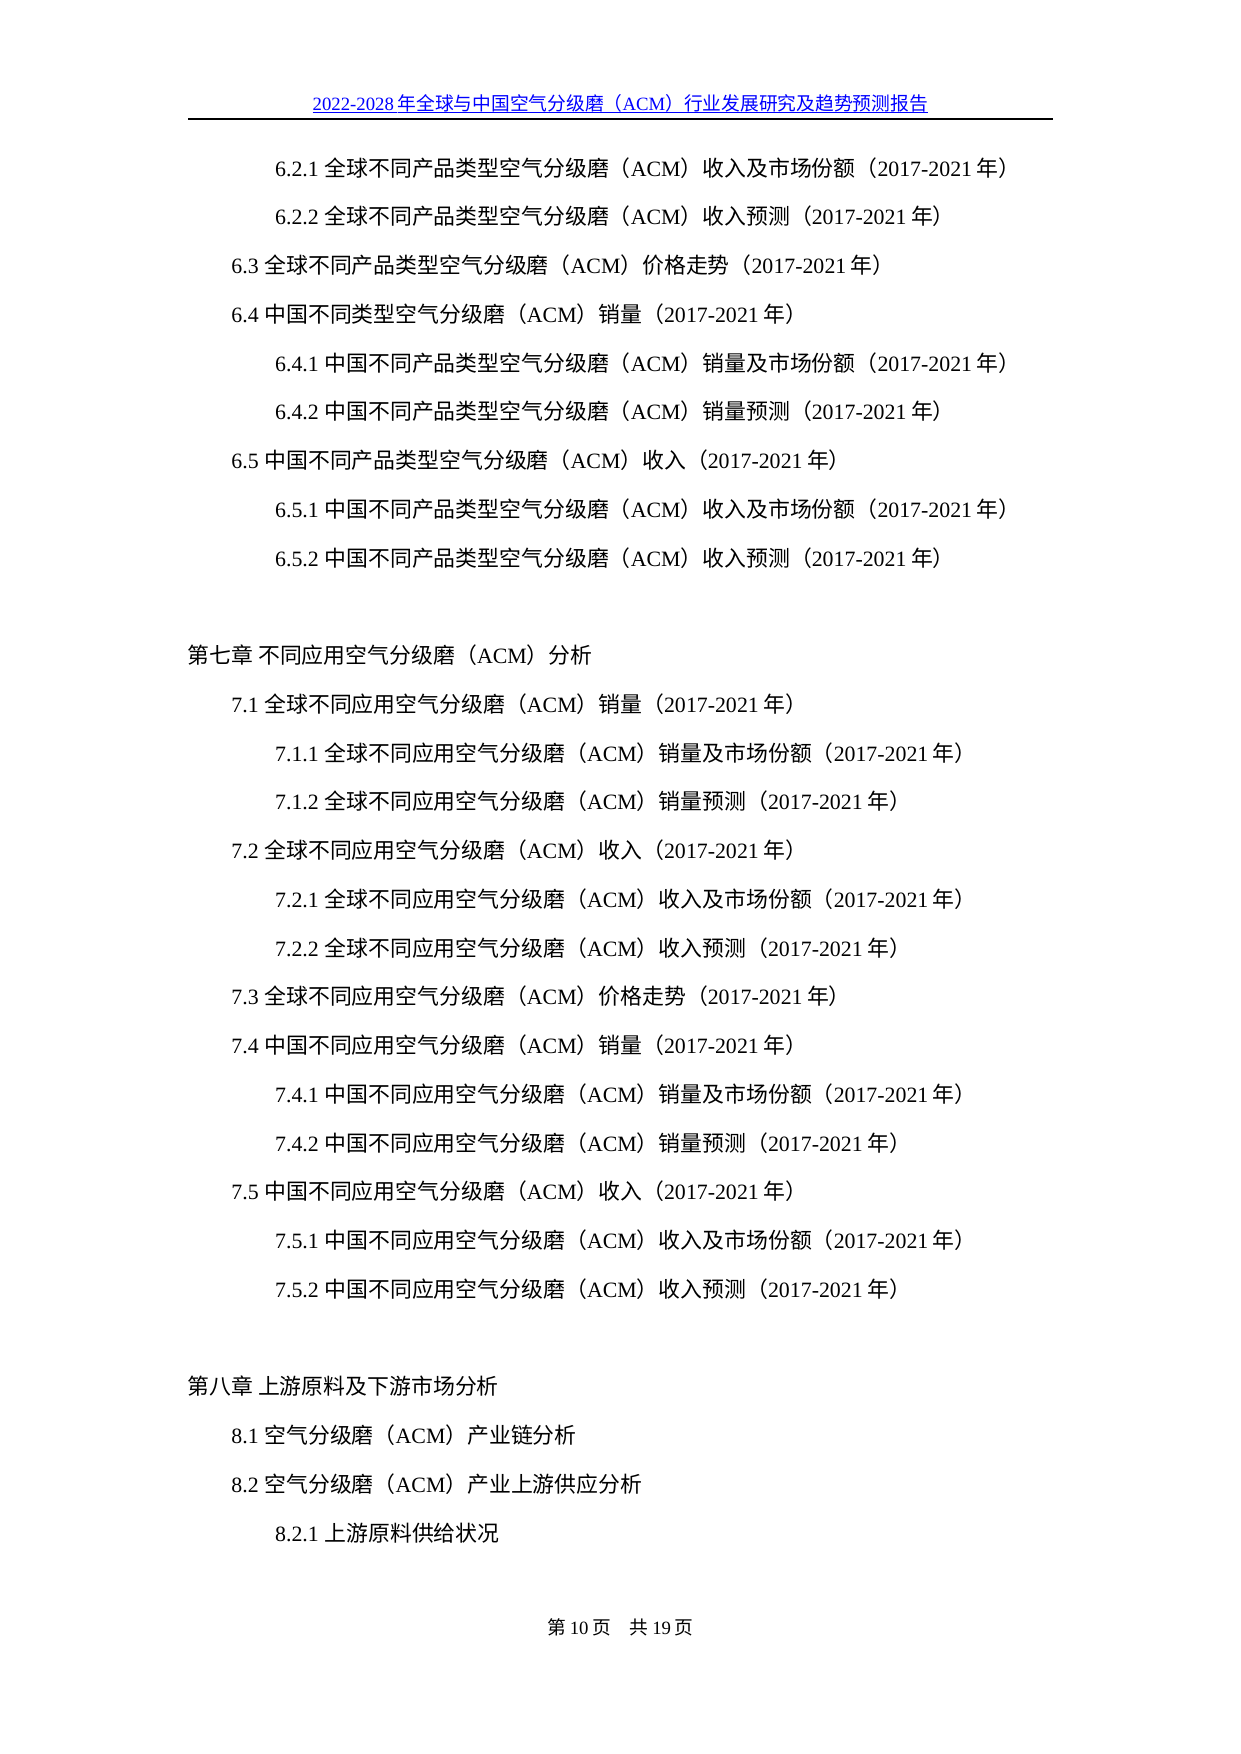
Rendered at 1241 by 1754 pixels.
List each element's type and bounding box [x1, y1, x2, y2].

text [187, 150, 1053, 1548]
